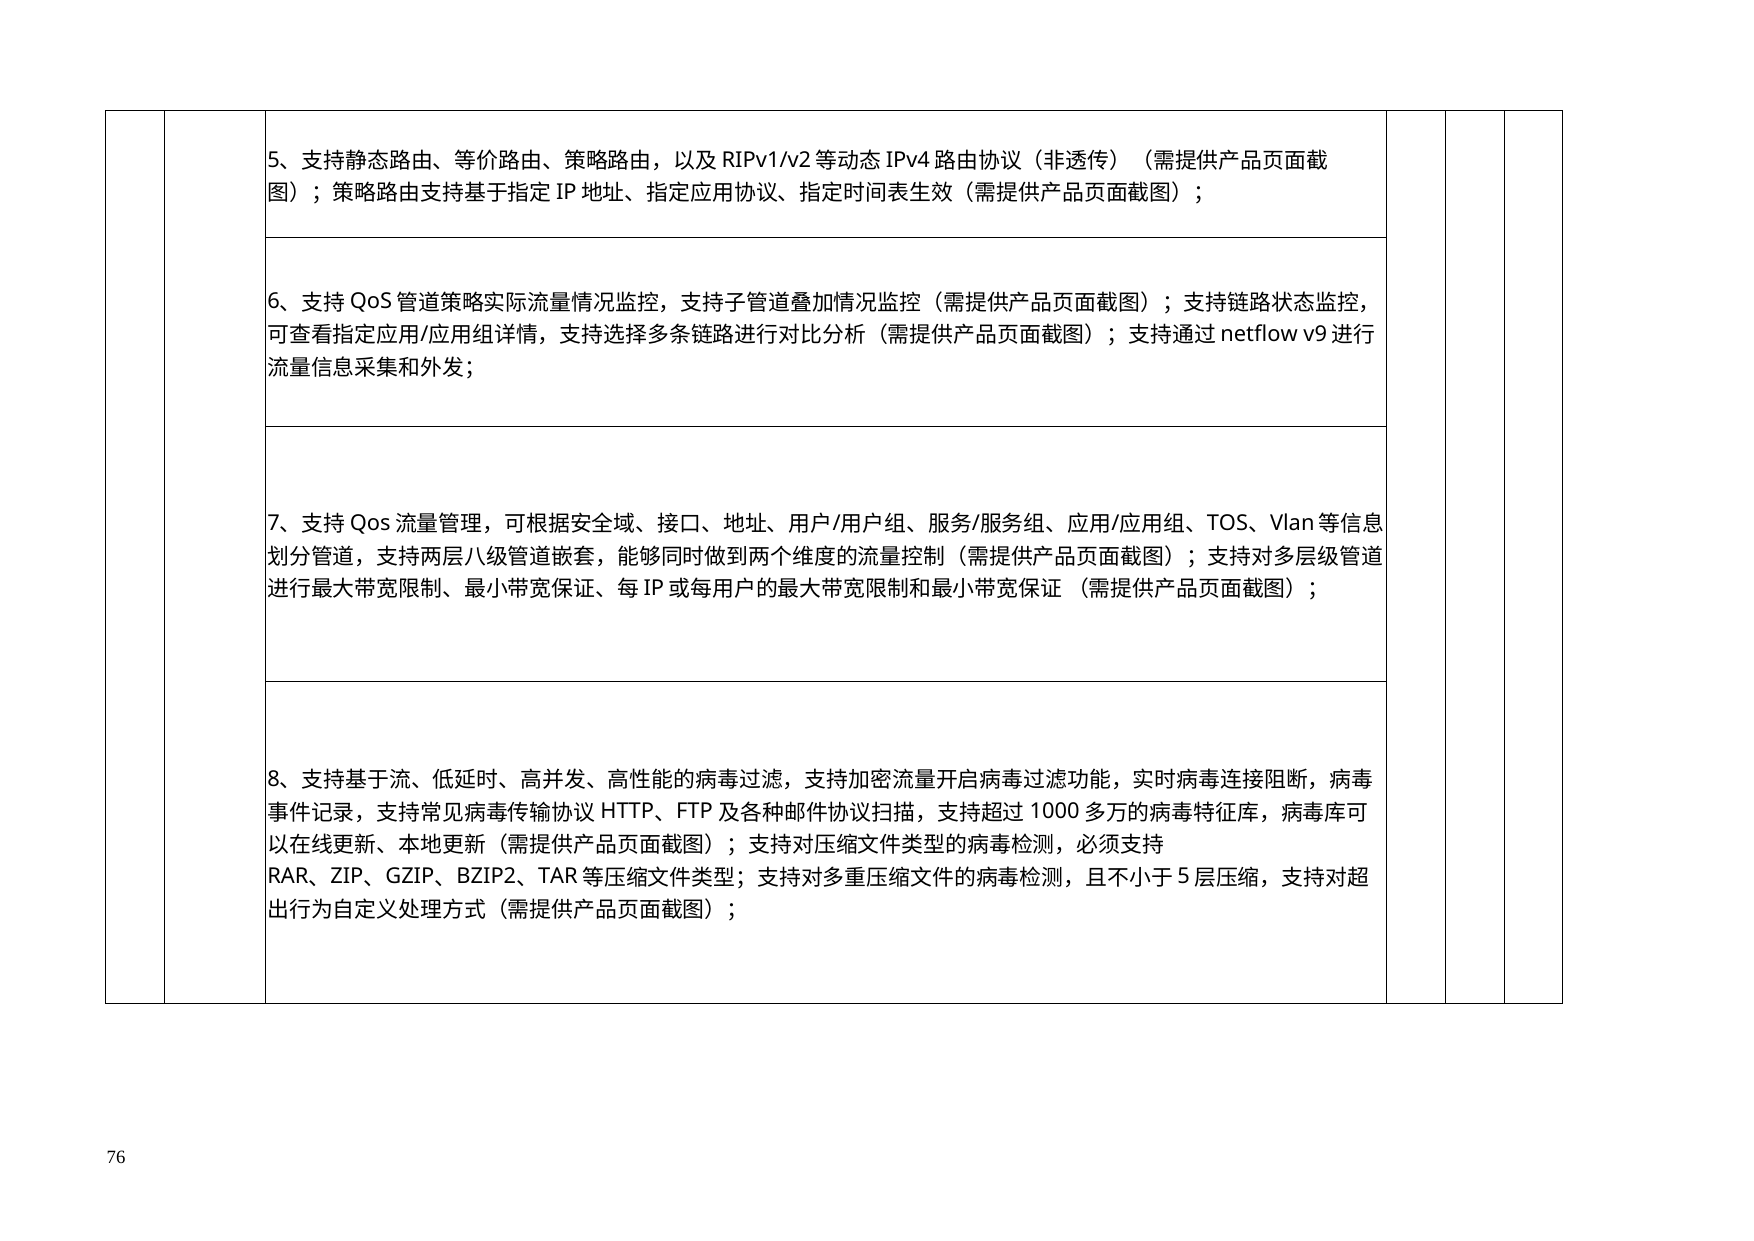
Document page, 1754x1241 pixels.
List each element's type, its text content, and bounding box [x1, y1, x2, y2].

table_cell 6、支持QoS管道策略实际流量情况监控，支持子管道叠加情况监控（需提供产品页面截图）；支持链路状态监控，可查看指定应用/应用组详情，支持选择多条链路进行对比分析（需提供产品页面截图）；支持通过netflow v9进行流量信息采集和外发； [266, 238, 1386, 426]
table_cell 7、支持Qos流量管理，可根据安全域、接口、地址、用户/用户组、服务/服务组、应用/应用组、TOS、Vlan等信息划分管道，支持两层八级管道嵌套，能够同时做到两个维度的流量控制（需提供产品页面截图）；支持对多层级管道进行最大带宽限制、最小带宽保证、每IP或每用户的最大带宽限制和最小带宽保证 （需提供产品页面截图）； [266, 427, 1386, 681]
table_cell 5、支持静态路由、等价路由、策略路由，以及RIPv1/v2等动态IPv4路由协议（非透传）（需提供产品页面截图）；策略路由支持基于指定IP地址、指定应用协议、指定时间表生效（需提供产品页面截图）； [266, 111, 1386, 237]
table_cell 8、支持基于流、低延时、高并发、高性能的病毒过滤，支持加密流量开启病毒过滤功能，实时病毒连接阻断，病毒事件记录，支持常见病毒传输协议 HTTP、FTP 及各种邮件协议扫描，支持超过 1000多万的病毒特征库，病毒库可以在线更新、本地更新（需提供产品页面截图）；支持对压缩文件类型的病毒检测，必须支持RAR、ZIP、GZIP、BZIP2、TAR等压缩文件类型；支持对多重压缩文件的病毒检测，且不小于5层压缩，支持对超出行为自定义处理方式（需提供产品页面截图）； [266, 682, 1386, 1003]
